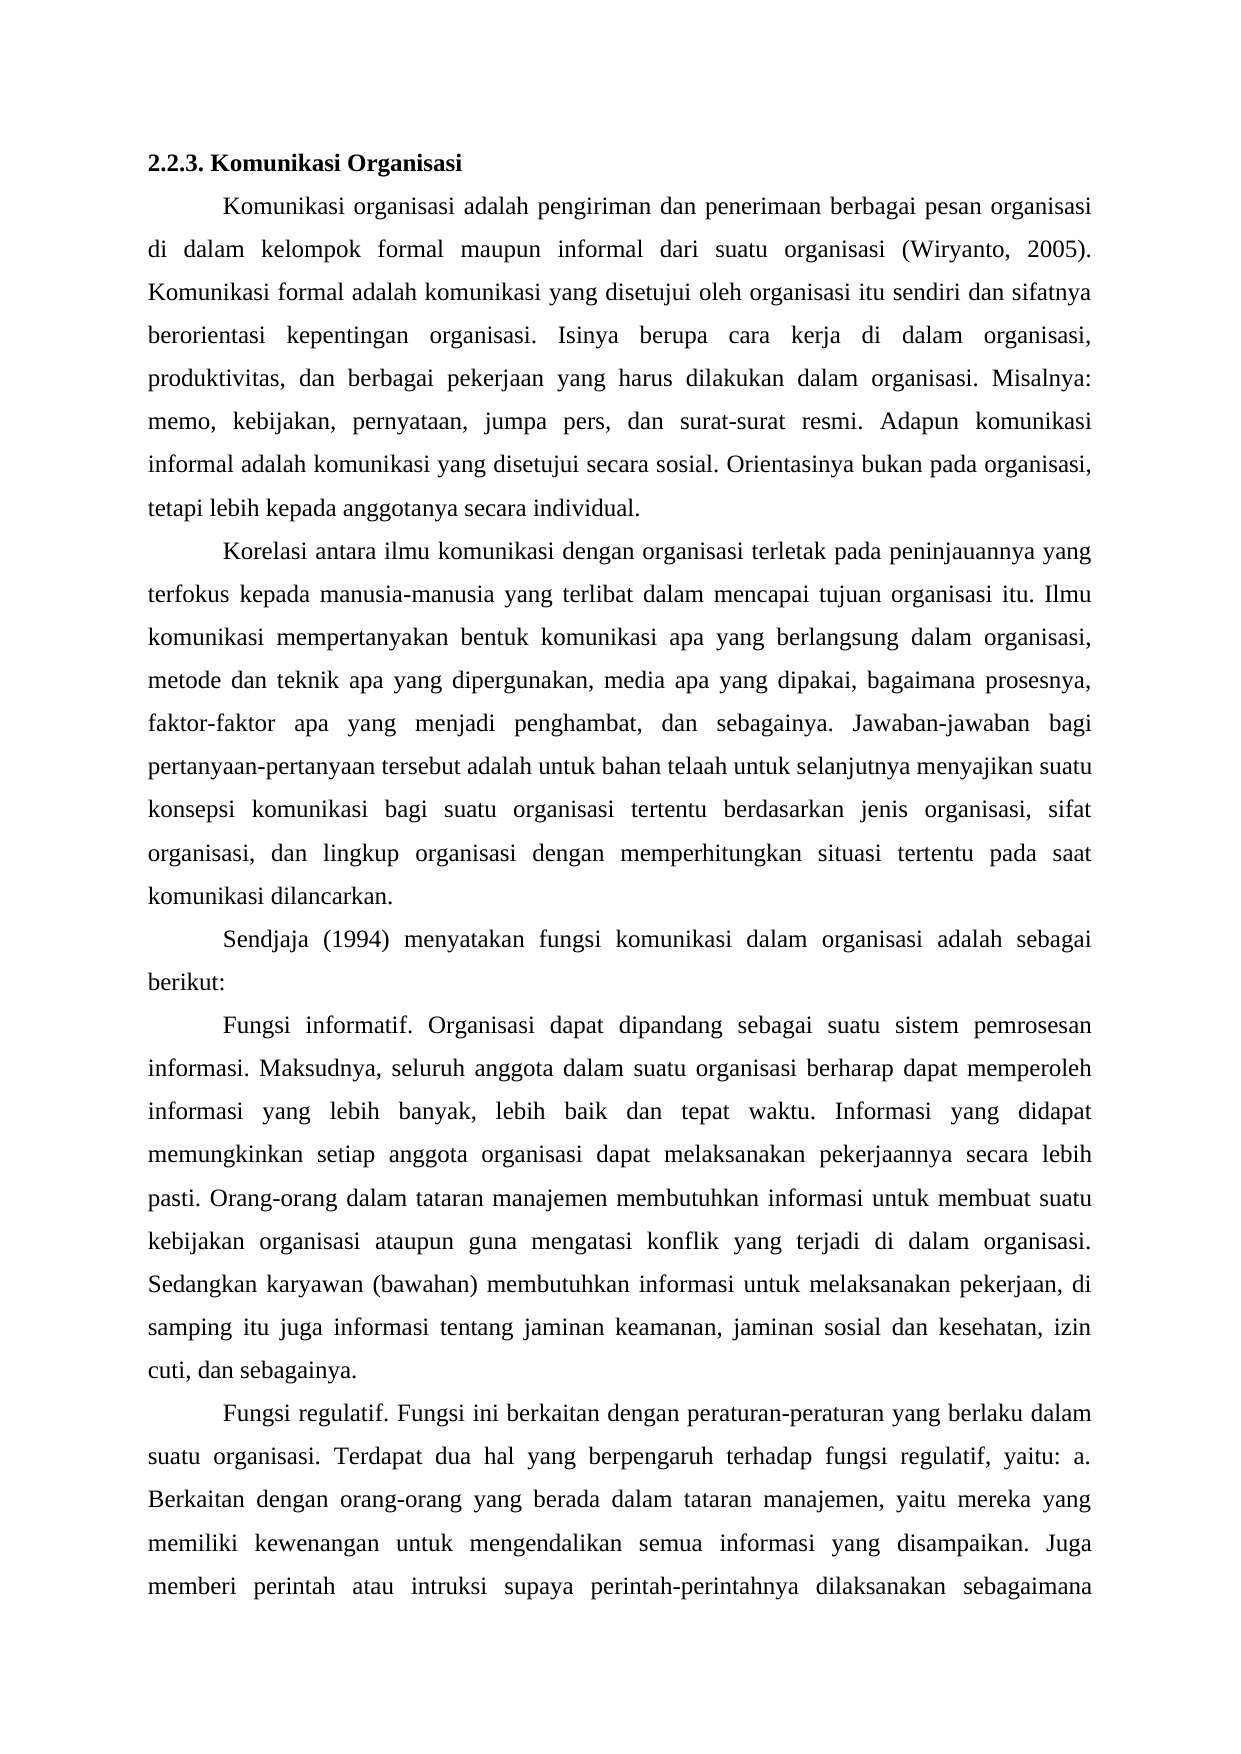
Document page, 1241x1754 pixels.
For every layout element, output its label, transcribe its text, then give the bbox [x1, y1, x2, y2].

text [148, 1398, 1092, 1599]
text Komunikasi organisasi adalah pengiriman dan penerimaan berbagai pesan organisasi di dalam kelompok formal maupun informal dari suatu organisasi (Wiryanto, 2005). Komunikasi formal adalah komunikasi yang disetujui oleh organisasi itu sendiri dan sifatnya berorientasi kepentingan organisasi. Isinya berupa cara kerja di dalam organisasi, produktivitas, dan berbagai pekerjaan yang harus dilakukan dalam organisasi. Misalnya: memo, kebijakan, pernyataan, jumpa pers, dan surat-surat resmi. Adapun komunikasi informal adalah komunikasi yang disetujui secara sosial. Orientasinya bukan pada organisasi, tetapi lebih kepada anggotanya secara individual. [148, 191, 1092, 521]
text Sendjaja (1994) menyatakan fungsi komunikasi dalam organisasi adalah sebagai berikut: [148, 924, 1092, 996]
text Fungsi informatif. Organisasi dapat dipandang sebagai suatu sistem pemrosesan informasi. Maksudnya, seluruh anggota dalam suatu organisasi berharap dapat memperoleh informasi yang lebih banyak, lebih baik dan tepat waktu. Informasi yang didapat memungkinkan setiap anggota organisasi dapat melaksanakan pekerjaannya secara lebih pasti. Orang-orang dalam tataran manajemen membutuhkan informasi untuk membuat suatu kebijakan organisasi ataupun guna mengatasi konflik yang terjadi di dalam organisasi. Sedangkan karyawan (bawahan) membutuhkan informasi untuk melaksanakan pekerjaan, di samping itu juga informasi tentang jaminan keamanan, jaminan sosial dan kesehatan, izin cuti, dan sebagainya. [148, 1010, 1092, 1384]
text 2.2.3. Komunikasi Organisasi [148, 148, 1092, 176]
text Korelasi antara ilmu komunikasi dengan organisasi terletak pada peninjauannya yang terfokus kepada manusia-manusia yang terlibat dalam mencapai tujuan organisasi itu. Ilmu komunikasi mempertanyakan bentuk komunikasi apa yang berlangsung dalam organisasi, metode dan teknik apa yang dipergunakan, media apa yang dipakai, bagaimana prosesnya, faktor-faktor apa yang menjadi penghambat, dan sebagainya. Jawaban-jawaban bagi pertanyaan-pertanyaan tersebut adalah untuk bahan telaah untuk selanjutnya menyajikan suatu konsepsi komunikasi bagi suatu organisasi tertentu berdasarkan jenis organisasi, sifat organisasi, dan lingkup organisasi dengan memperhitungkan situasi tertentu pada saat komunikasi dilancarkan. [148, 536, 1092, 909]
